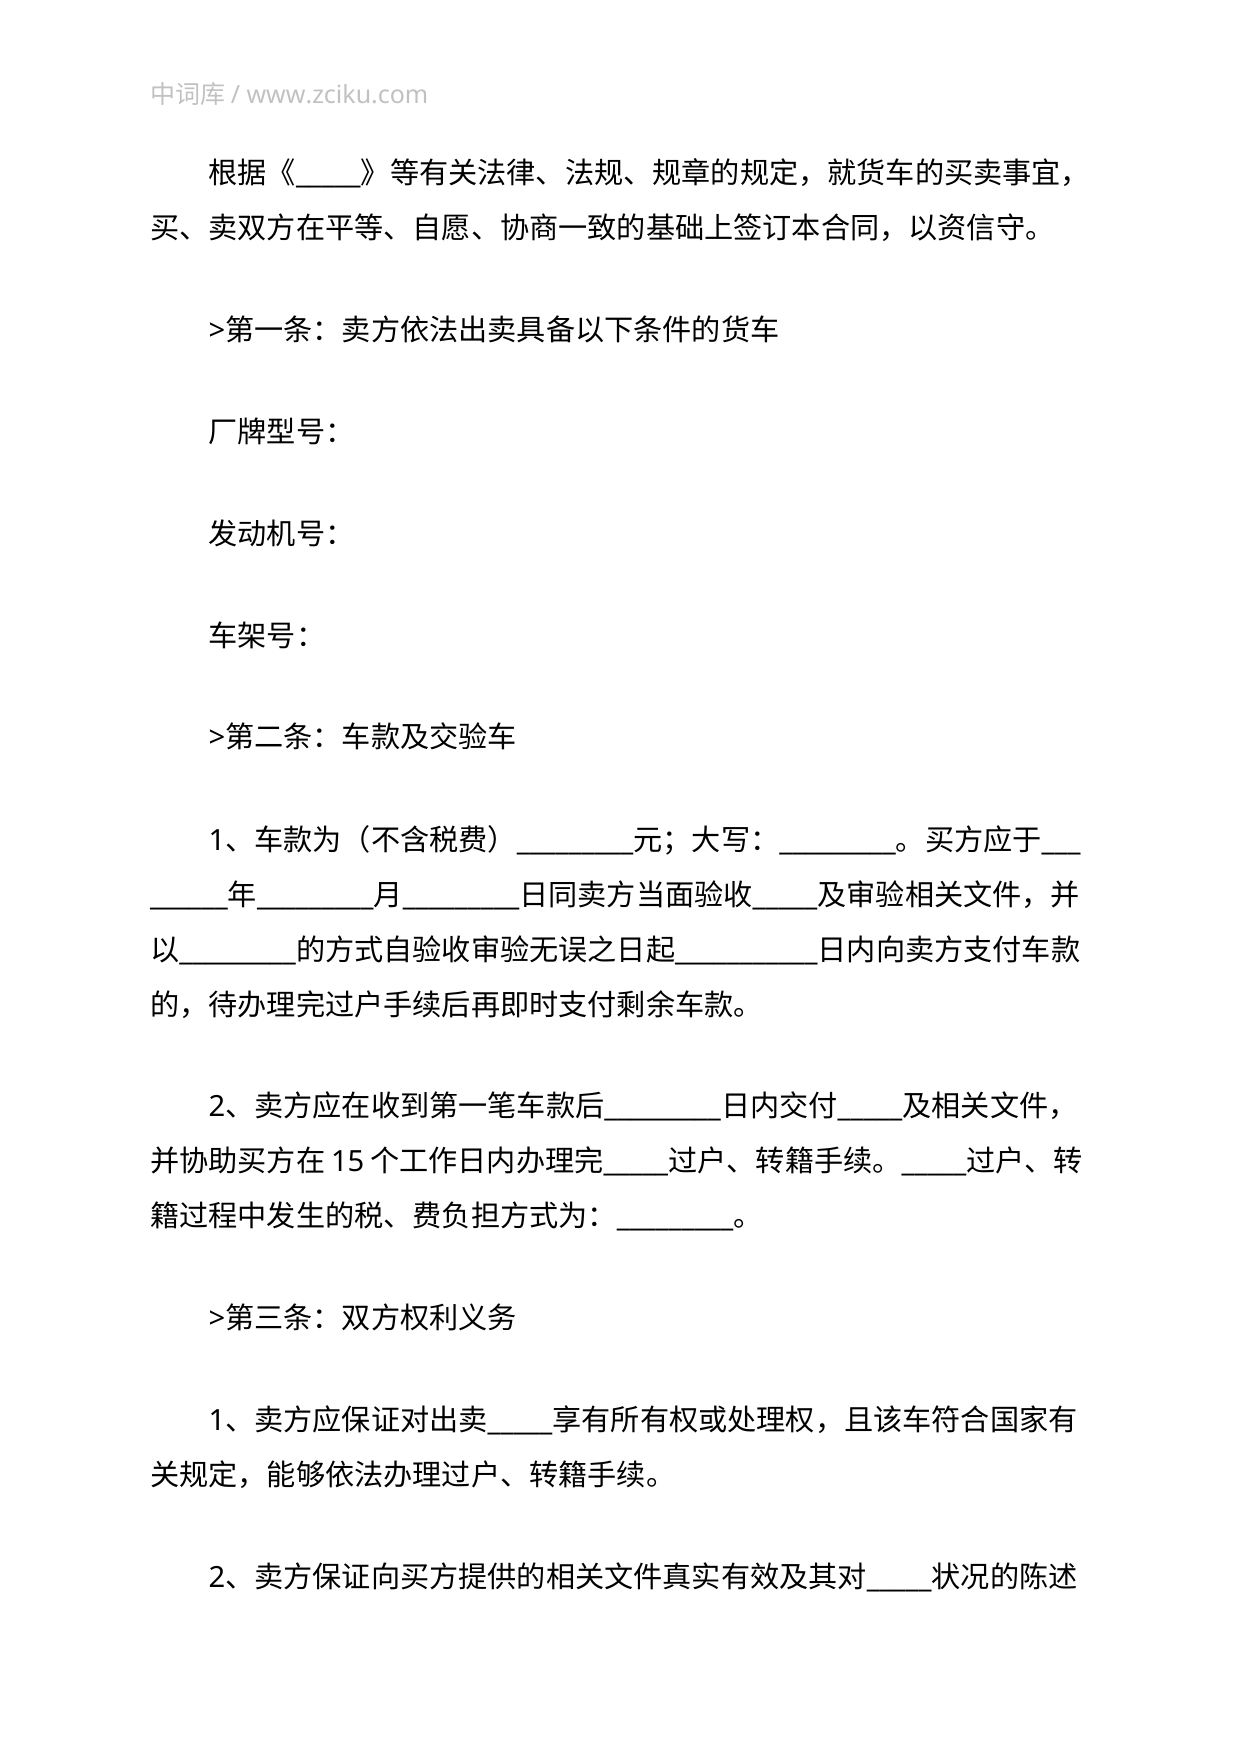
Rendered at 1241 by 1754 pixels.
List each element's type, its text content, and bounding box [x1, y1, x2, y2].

text 发动机号： [150, 511, 1090, 553]
text >第一条：卖方依法出卖具备以下条件的货车 [150, 307, 1090, 349]
text 1、卖方应保证对出卖_____享有所有权或处理权，且该车符合国家有关规定，能够依法办理过户、转籍手续。 [150, 1397, 1090, 1494]
text >第三条：双方权利义务 [150, 1295, 1090, 1337]
text 2、卖方应在收到第一笔车款后_________日内交付_____及相关文件，并协助买方在15个工作日内办理完_____过户、转籍手续。_____过户、转籍过程中发生的税、费负担方式为：_________。 [150, 1083, 1090, 1235]
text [150, 1553, 1090, 1596]
text >第二条：车款及交验车 [150, 714, 1090, 756]
text 根据《_____》等有关法律、法规、规章的规定，就货车的买卖事宜，买、卖双方在平等、自愿、协商一致的基础上签订本合同，以资信守。 [150, 150, 1090, 247]
text 1、车款为（不含税费）_________元；大写：_________。买方应于_________年_________月_________日同卖方当面验收_____及审验相关文件，并以_________的方式自验收审验无误之日起___________日内向卖方支付车款的，待办理完过户手续后再即时支付剩余车款。 [150, 816, 1090, 1023]
text 车架号： [150, 612, 1090, 654]
text 厂牌型号： [150, 409, 1090, 451]
